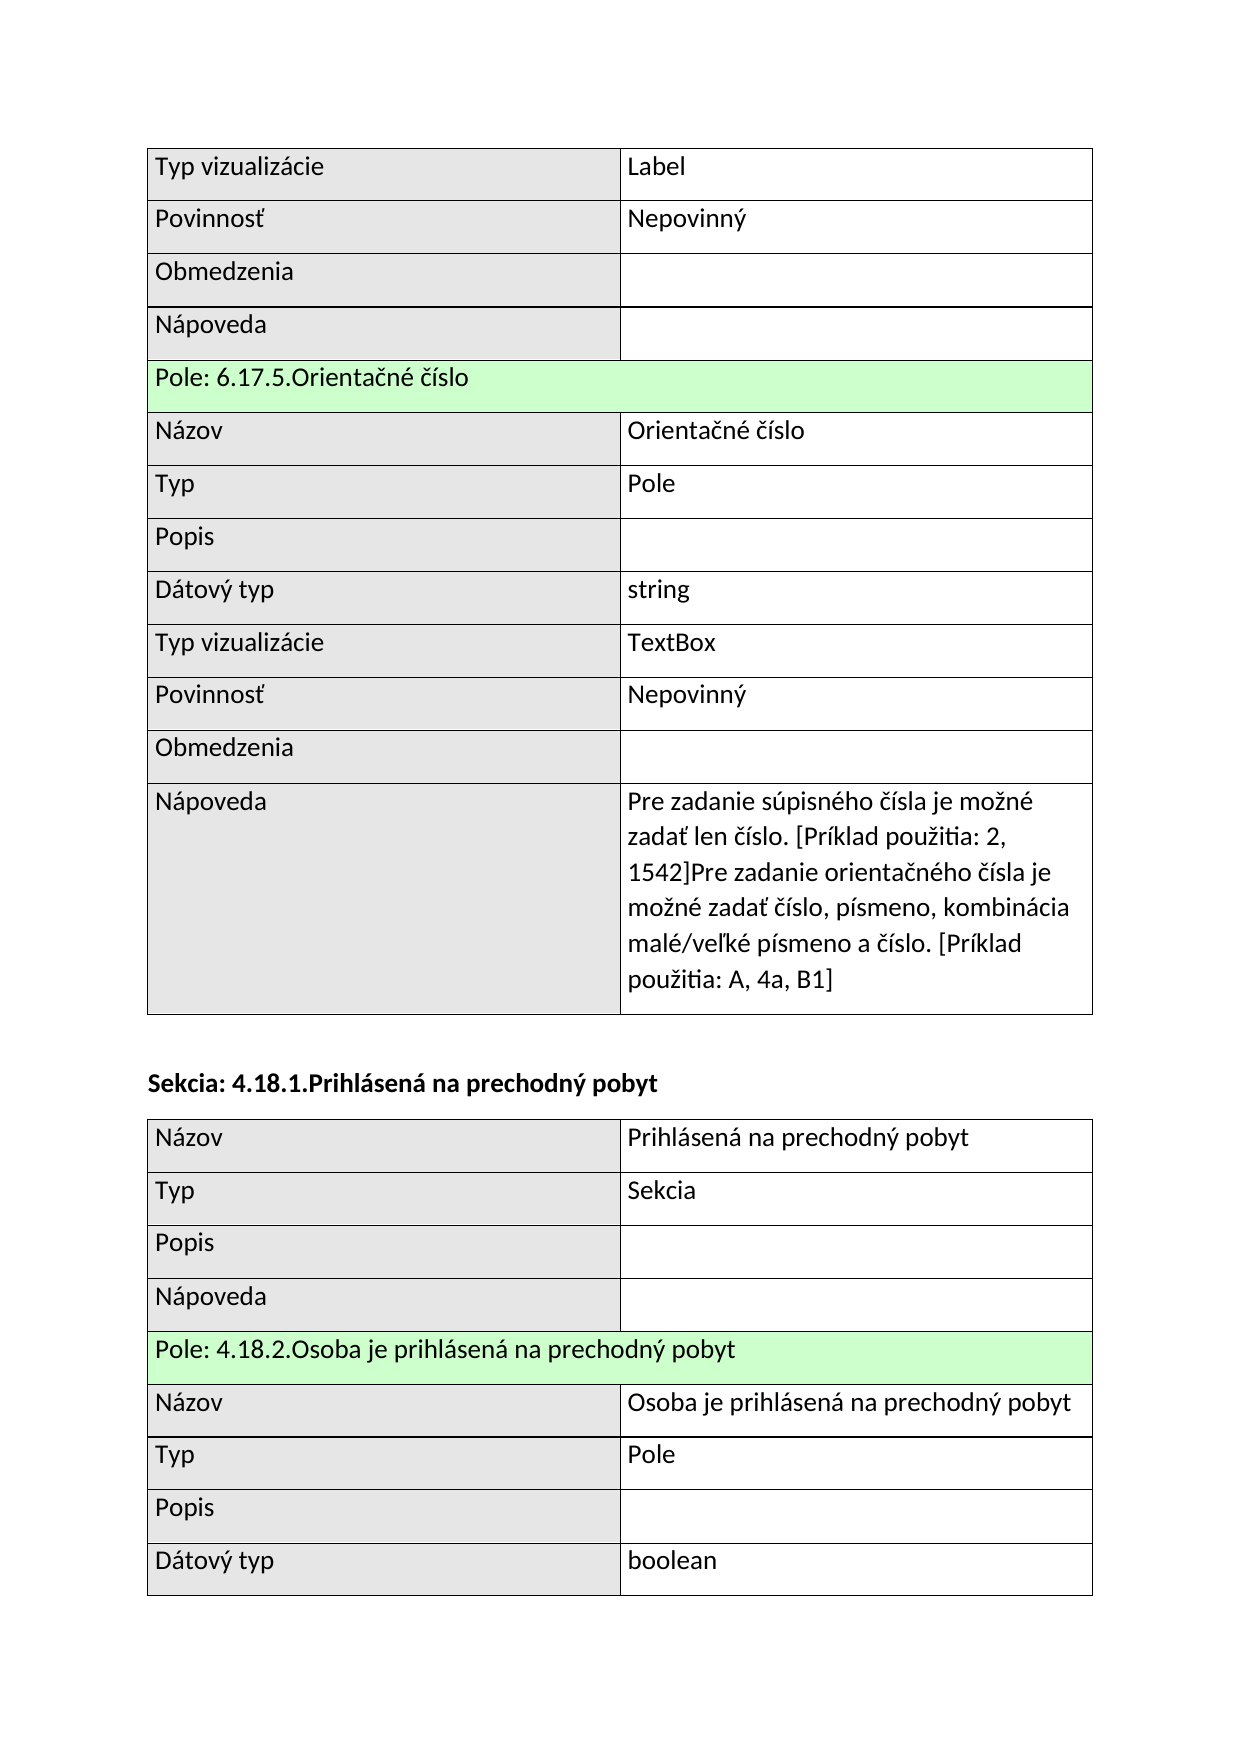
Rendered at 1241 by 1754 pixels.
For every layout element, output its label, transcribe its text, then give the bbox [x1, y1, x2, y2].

table_cell Obmedzenia [148, 254, 620, 306]
table_cell [621, 731, 1092, 783]
table_cell Popis [148, 1226, 620, 1278]
table_cell Popis [148, 1490, 620, 1542]
table_cell Povinnosť [148, 201, 620, 253]
table_cell Orientačné číslo [621, 413, 1092, 465]
table_cell Pole: 6.17.5.Orientačné číslo [148, 361, 1092, 412]
table_cell Nápoveda [148, 308, 620, 359]
table_cell Názov [148, 1385, 620, 1436]
table_cell Typ [148, 466, 620, 518]
table_cell Nápoveda [148, 1279, 620, 1331]
table_cell Osoba je prihlásená na prechodný pobyt [621, 1385, 1092, 1436]
table_cell Obmedzenia [148, 731, 620, 783]
table_cell Typ [148, 1438, 620, 1489]
table_cell Nepovinný [621, 678, 1092, 729]
table_cell Pre zadanie súpisného čísla je možné zadať len číslo. [Príklad použitia: 2, 1542]Pre zadanie orientačného čísla je možné zadať číslo, písmeno, kombinácia malé/veľké písmeno a číslo. [Príklad použitia: A, 4a, B1] [621, 784, 1092, 1013]
table_cell Nápoveda [148, 784, 620, 1013]
table_cell [621, 519, 1092, 571]
table_cell Popis [148, 519, 620, 571]
table_header Prihlásená na prechodný pobyt [621, 1120, 1092, 1172]
table_cell string [621, 572, 1092, 624]
table_cell [621, 1279, 1092, 1331]
table_cell [621, 1490, 1092, 1542]
table_cell [621, 1226, 1092, 1278]
table_cell Pole [621, 466, 1092, 518]
table_cell Typ vizualizácie [148, 149, 620, 200]
table_header Názov [148, 1120, 620, 1172]
table_cell Názov [148, 413, 620, 465]
table_cell TextBox [621, 625, 1092, 677]
table_cell Label [621, 149, 1092, 200]
table_cell Povinnosť [148, 678, 620, 729]
table_cell [621, 254, 1092, 306]
table_cell [621, 308, 1092, 359]
table_cell boolean [621, 1544, 1092, 1595]
table_cell Nepovinný [621, 201, 1092, 253]
table_cell Pole: 4.18.2.Osoba je prihlásená na prechodný pobyt [148, 1332, 1092, 1384]
table_cell Typ vizualizácie [148, 625, 620, 677]
text Sekcia: 4.18.1.Prihlásená na prechodný pobyt [148, 1067, 1093, 1100]
table_cell Sekcia [621, 1173, 1092, 1224]
table_cell Dátový typ [148, 1544, 620, 1595]
table_cell Pole [621, 1438, 1092, 1489]
table_cell Dátový typ [148, 572, 620, 624]
table_cell Typ [148, 1173, 620, 1224]
